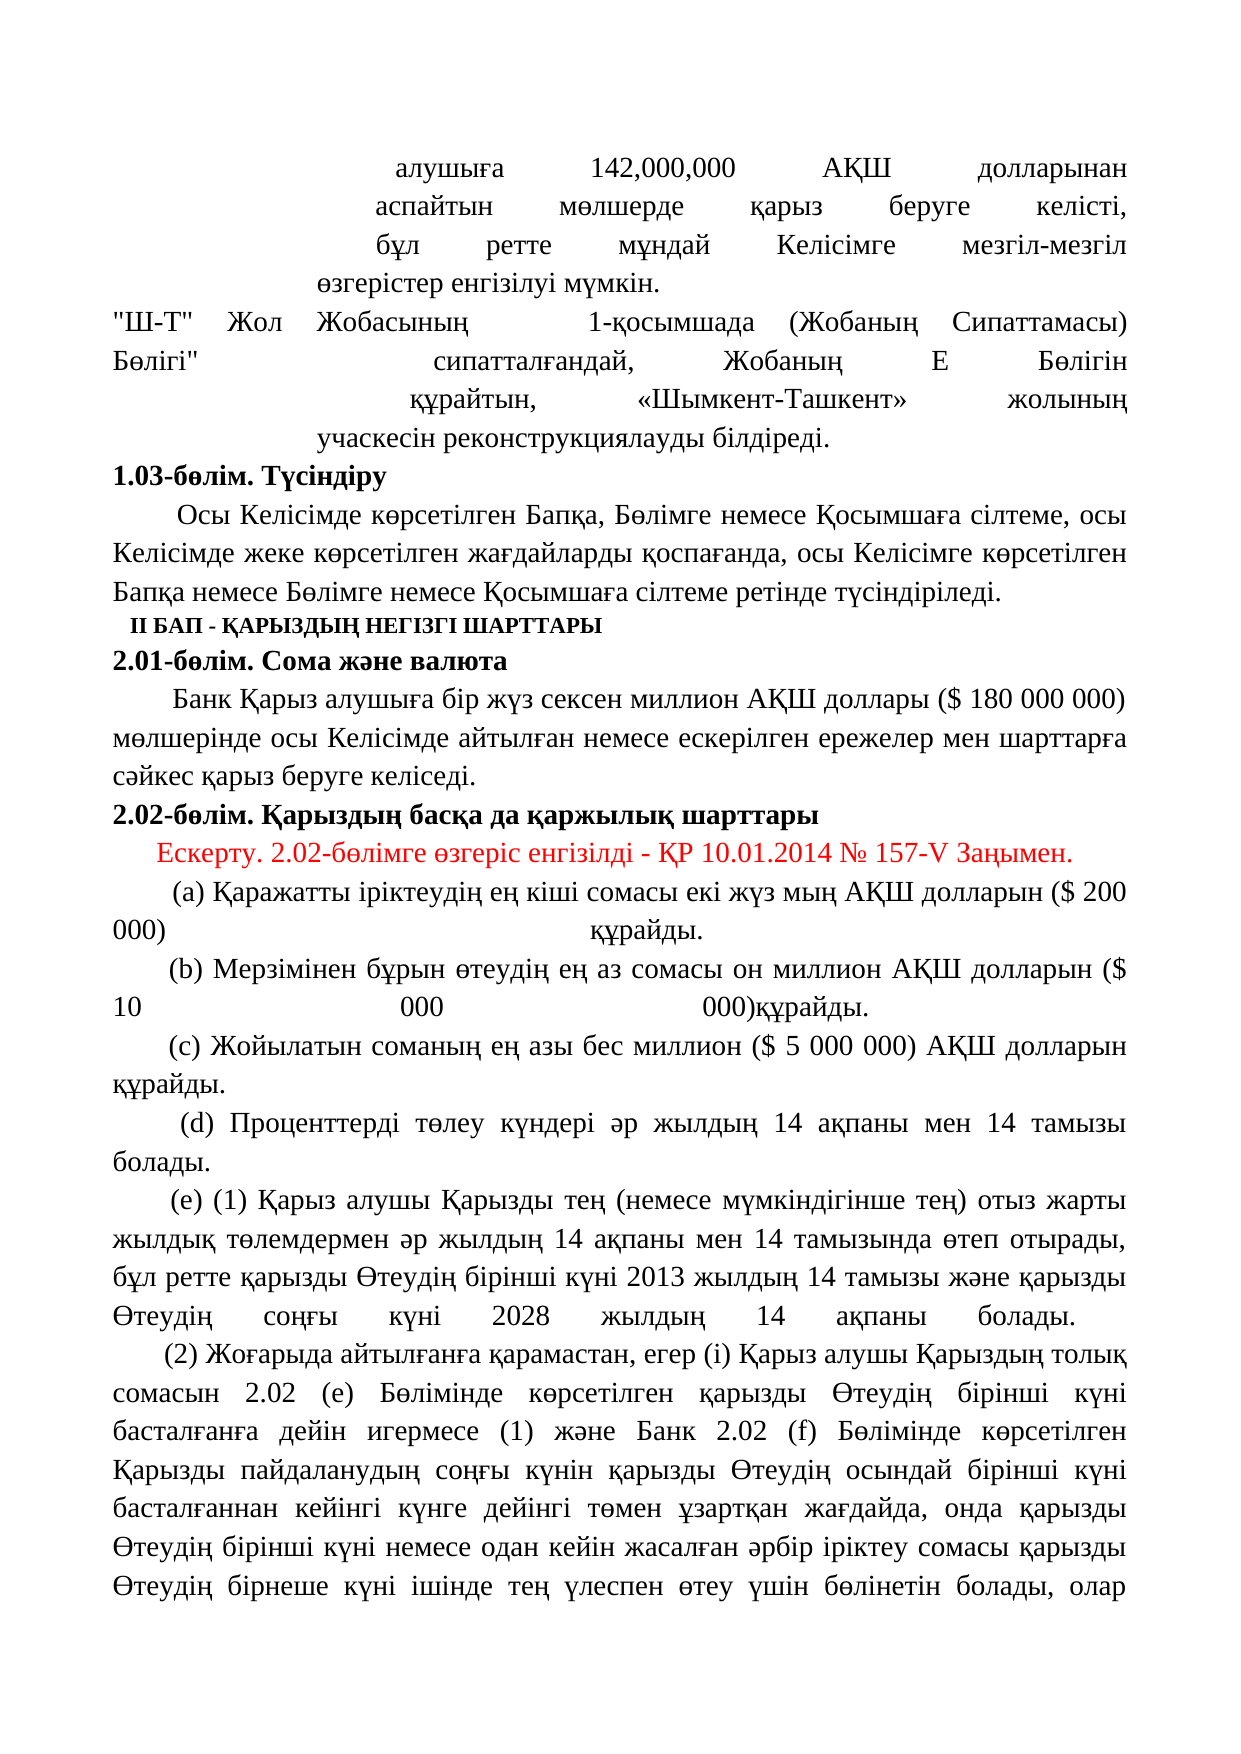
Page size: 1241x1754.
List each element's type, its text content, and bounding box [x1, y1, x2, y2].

text 1.03-бөлім. Түсіндіру [112, 458, 1128, 492]
text 2.02-бөлім. Қарыздың басқа да қаржылық шарттары [112, 797, 1128, 830]
text Осы Келісімде көрсетілген Бапқа, Бөлімге немесе Қосымшаға сілтеме, осы Келісімде жеке көрсетілген жағдайларды қоспағанда, осы Келісімге көрсетілген Бапқа немесе Бөлімге немесе Қосымшаға сілтеме ретінде түсіндіріледі. [112, 497, 1128, 607]
text II БАП - ҚАРЫЗДЫҢ НЕГІЗГІ ШАРТТАРЫ [112, 612, 1128, 639]
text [112, 874, 1128, 1601]
text 2.01-бөлім. Сома және валюта [112, 643, 1128, 676]
text Банк Қарыз алушыға бір жүз сексен миллион АҚШ доллары ($ 180 000 000) мөлшерінде осы Келісімде айтылған немесе ескерілген ережелер мен шарттарға сәйкес қарыз беруге келіседі. [112, 681, 1128, 792]
text Ескерту. 2.02-бөлімге өзгеріс енгізілді - ҚР 10.01.2014 № 157-V Заңымен. [112, 835, 1128, 869]
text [112, 150, 1128, 299]
text "Ш-Т" Жол Жобасының 1-қосымшада (Жобаның Сипаттамасы) Бөлігі" сипатталғандай, Жобаның Е Бөлігін құрайтын, «Шымкент-Ташкент» жолының учаскесін реконструкциялауды білдіреді. [112, 304, 1128, 453]
